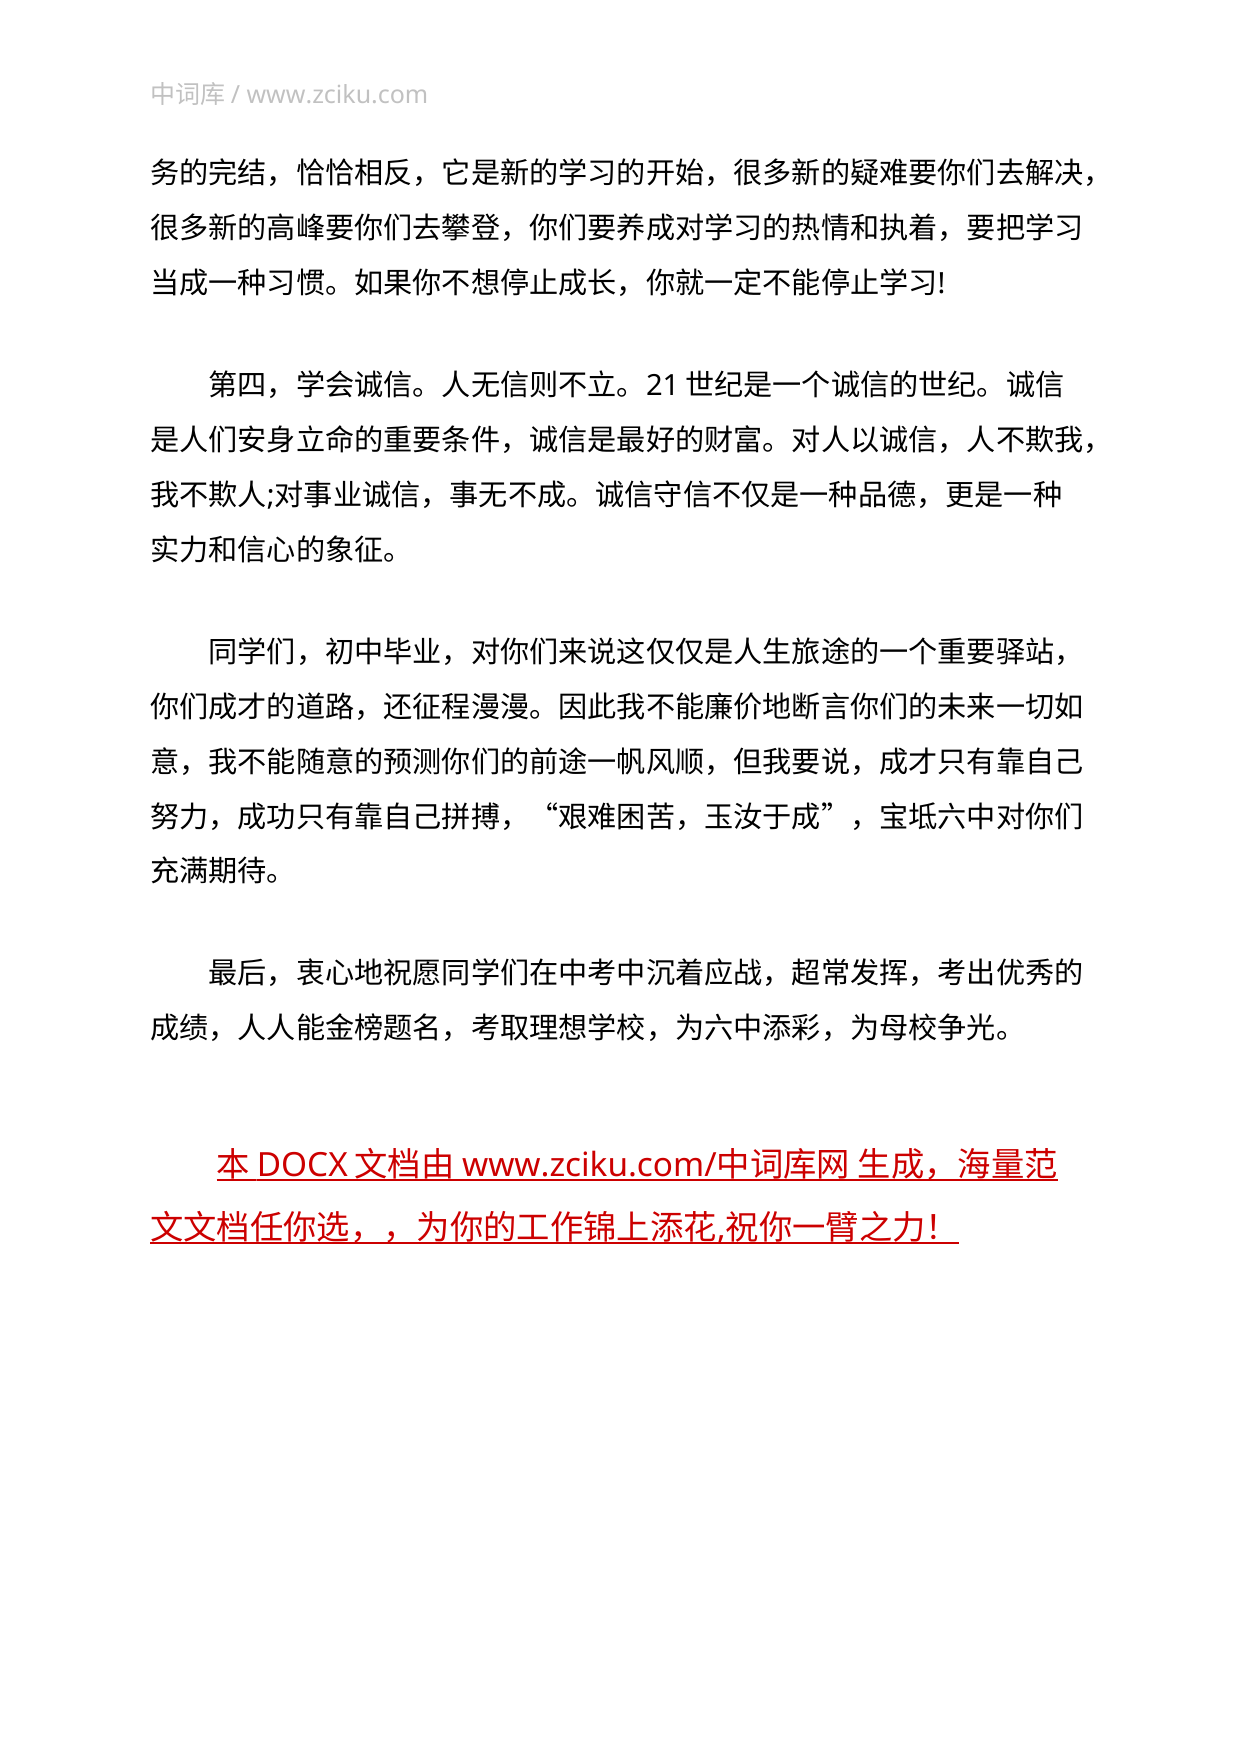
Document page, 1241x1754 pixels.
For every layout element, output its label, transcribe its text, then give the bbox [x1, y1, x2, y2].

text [150, 150, 1090, 302]
text 同学们，初中毕业，对你们来说这仅仅是人生旅途的一个重要驿站，你们成才的道路，还征程漫漫。因此我不能廉价地断言你们的未来一切如意，我不能随意的预测你们的前途一帆风顺，但我要说，成才只有靠自己努力，成功只有靠自己拼搏，“艰难困苦，玉汝于成”，宝坻六中对你们充满期待。 [150, 628, 1090, 890]
text 本DOCX文档由 www.zciku.com/中词库网 生成，海量范文文档任你选，，为你的工作锦上添花,祝你一臂之力！ [150, 1138, 1090, 1249]
text 第四，学会诚信。人无信则不立。21世纪是一个诚信的世纪。诚信是人们安身立命的重要条件，诚信是最好的财富。对人以诚信，人不欺我，我不欺人;对事业诚信，事无不成。诚信守信不仅是一种品德，更是一种实力和信心的象征。 [150, 362, 1090, 569]
text 最后，衷心地祝愿同学们在中考中沉着应战，超常发挥，考出优秀的成绩，人人能金榜题名，考取理想学校，为六中添彩，为母校争光。 [150, 950, 1090, 1047]
